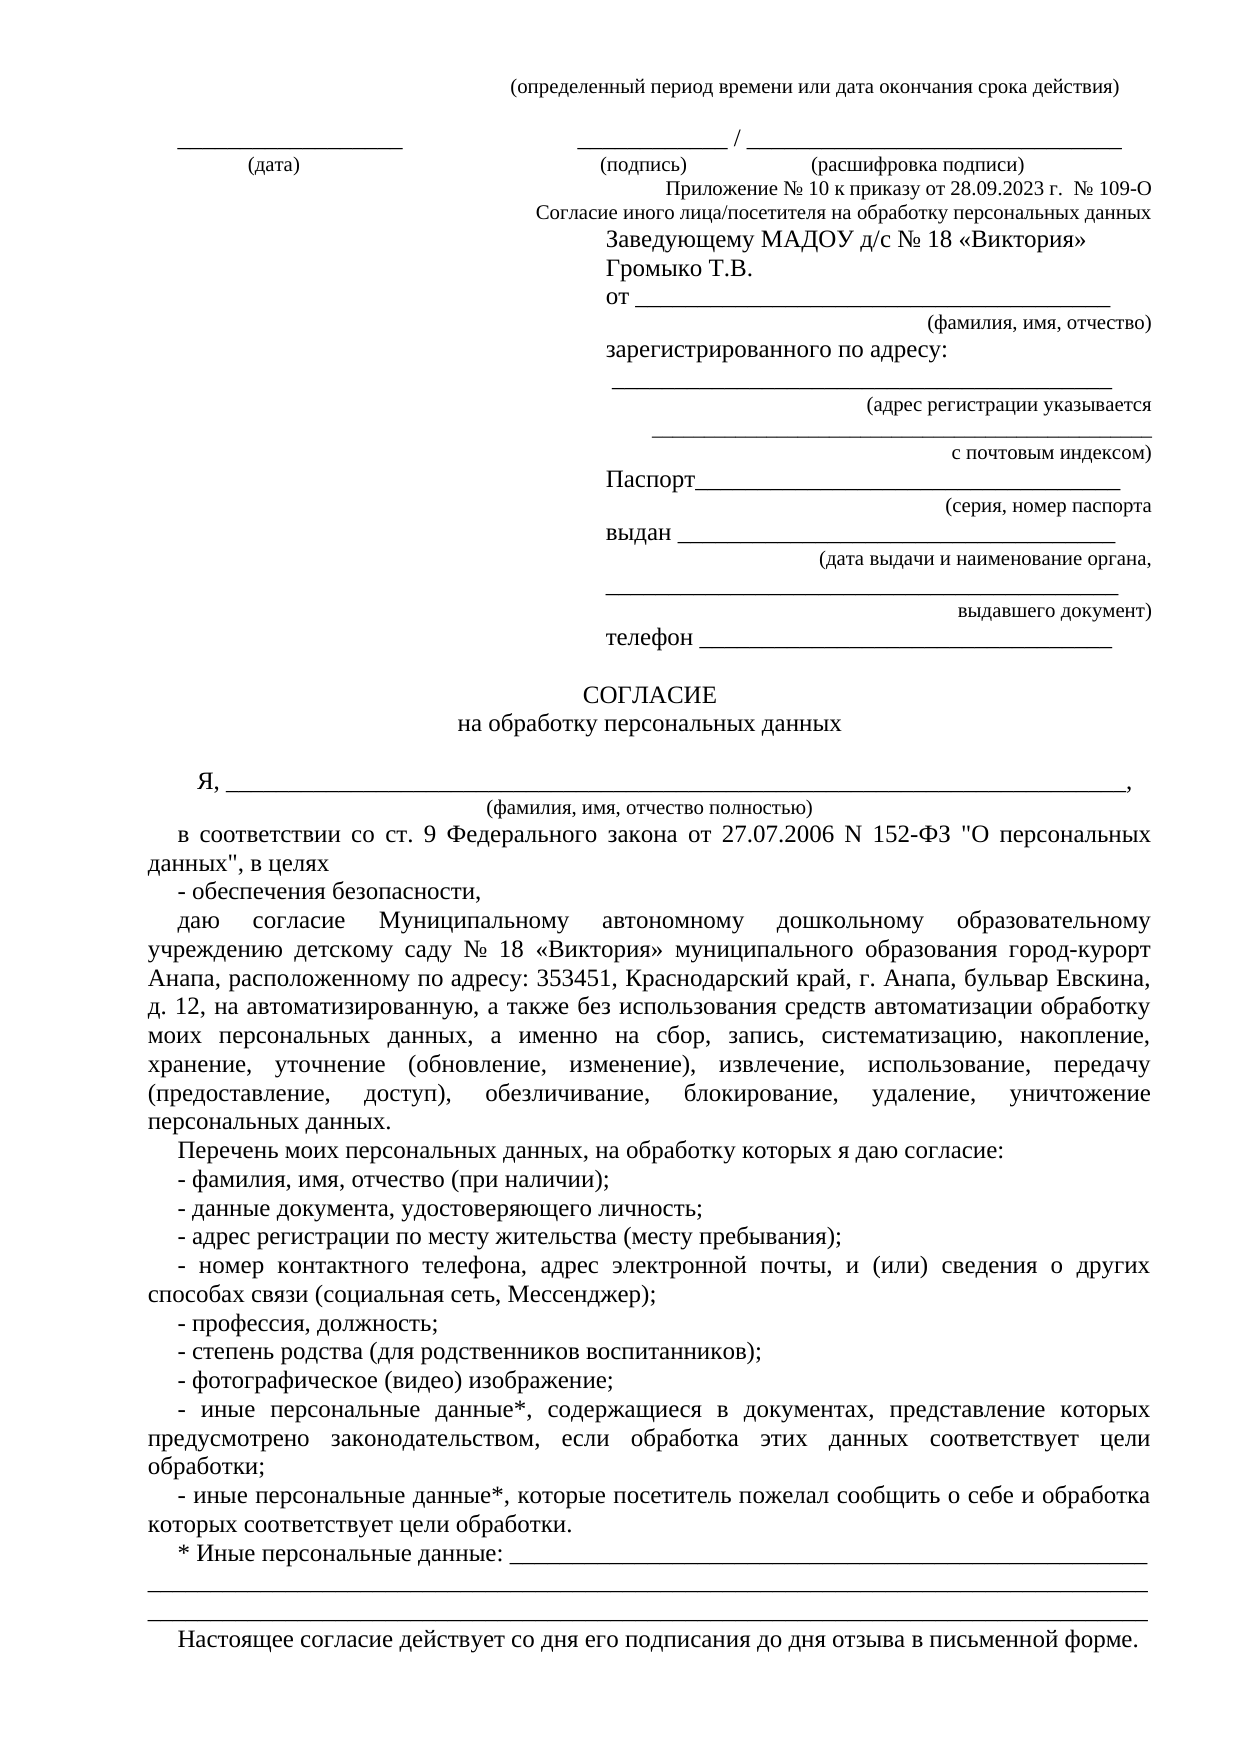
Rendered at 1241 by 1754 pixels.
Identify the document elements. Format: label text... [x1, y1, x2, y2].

text Приложение № 10 к приказу от 28.09.2023 г. № 109-О [148, 176, 1152, 200]
text выдан ___________________________________ [606, 517, 1152, 545]
text (адрес регистрации указывается [606, 392, 1152, 416]
text Настоящее согласие действует со дня его подписания до дня отзыва в письменной форме. [148, 1624, 1152, 1653]
text (определенный период времени или дата окончания срока действия) [148, 74, 1152, 98]
text на обработку персональных данных [148, 708, 1152, 737]
text - обеспечения безопасности, [148, 876, 1152, 905]
text - данные документа, удостоверяющего личность; [148, 1193, 1152, 1221]
text - номер контактного телефона, адрес электронной почты, и (или) сведения о других способах связи (социальная сеть, Мессенджер); [148, 1250, 1152, 1308]
text (дата) (подпись) (расшифровка подписи) [148, 152, 1152, 176]
text зарегистрированного по адресу: [606, 334, 1152, 363]
text - фотографическое (видео) изображение; [148, 1365, 1152, 1394]
text (дата выдачи и наименование органа, [606, 545, 1152, 569]
text - адрес регистрации по месту жительства (месту пребывания); [148, 1221, 1152, 1250]
text телефон _________________________________ [606, 622, 1152, 651]
text Перечень моих персональных данных, на обработку которых я даю согласие: [148, 1135, 1152, 1164]
text (серия, номер паспорта [148, 493, 1152, 517]
text - иные персональные данные*, содержащиеся в документах, представление которых предусмотрено законодательством, если обработка этих данных соответствует цели обработки; [148, 1394, 1152, 1480]
text даю согласие Муниципальному автономному дошкольному образовательному учреждению детскому саду № 18 «Виктория» муниципального образования город-курорт Анапа, расположенному по адресу: 353451, Краснодарский край, г. Анапа, бульвар Евскина, д. 12, на автоматизированную, а также без использования средств автоматизации обработку моих персональных данных, а именно на сбор, запись, систематизацию, накопление, хранение, уточнение (обновление, изменение), извлечение, использование, передачу (предоставление, доступ), обезличивание, блокирование, удаление, уничтожение персональных данных. [148, 905, 1152, 1135]
text Согласие иного лица/посетителя на обработку персональных данных [148, 200, 1152, 224]
text выдавшего документ) [606, 598, 1152, 622]
text * Иные персональные данные: ___________________________________________________ [148, 1538, 1152, 1566]
text _________________________________________ [606, 569, 1152, 598]
text (фамилия, имя, отчество) [606, 310, 1152, 334]
text - степень родства (для родственников воспитанников); [148, 1336, 1152, 1365]
text Громыко Т.В. [606, 253, 1152, 281]
text - профессия, должность; [148, 1308, 1152, 1336]
text СОГЛАСИЕ [148, 680, 1152, 708]
text __________________ ____________ / ______________________________ [148, 123, 1152, 152]
text - фамилия, имя, отчество (при наличии); [148, 1164, 1152, 1193]
text Паспорт__________________________________ [606, 464, 1152, 493]
text от ______________________________________ [606, 281, 1152, 310]
text Я, ________________________________________________________________________, (фамилия, имя, отчество полностью) [148, 766, 1152, 819]
text ________________________________________________ с почтовым индексом) [606, 416, 1152, 464]
text в соответствии со ст. 9 Федерального закона от 27.07.2006 N 152-ФЗ "О персональных данных", в целях [148, 819, 1152, 876]
text - иные персональные данные*, которые посетитель пожелал сообщить о себе и обработка которых соответствует цели обработки. [148, 1480, 1152, 1538]
text ________________________________________ [606, 363, 1152, 392]
text Заведующему МАДОУ д/с № 18 «Виктория» [606, 224, 1152, 253]
text ________________________________________________________________________________________________________________________________________________________________ [148, 1566, 1152, 1624]
